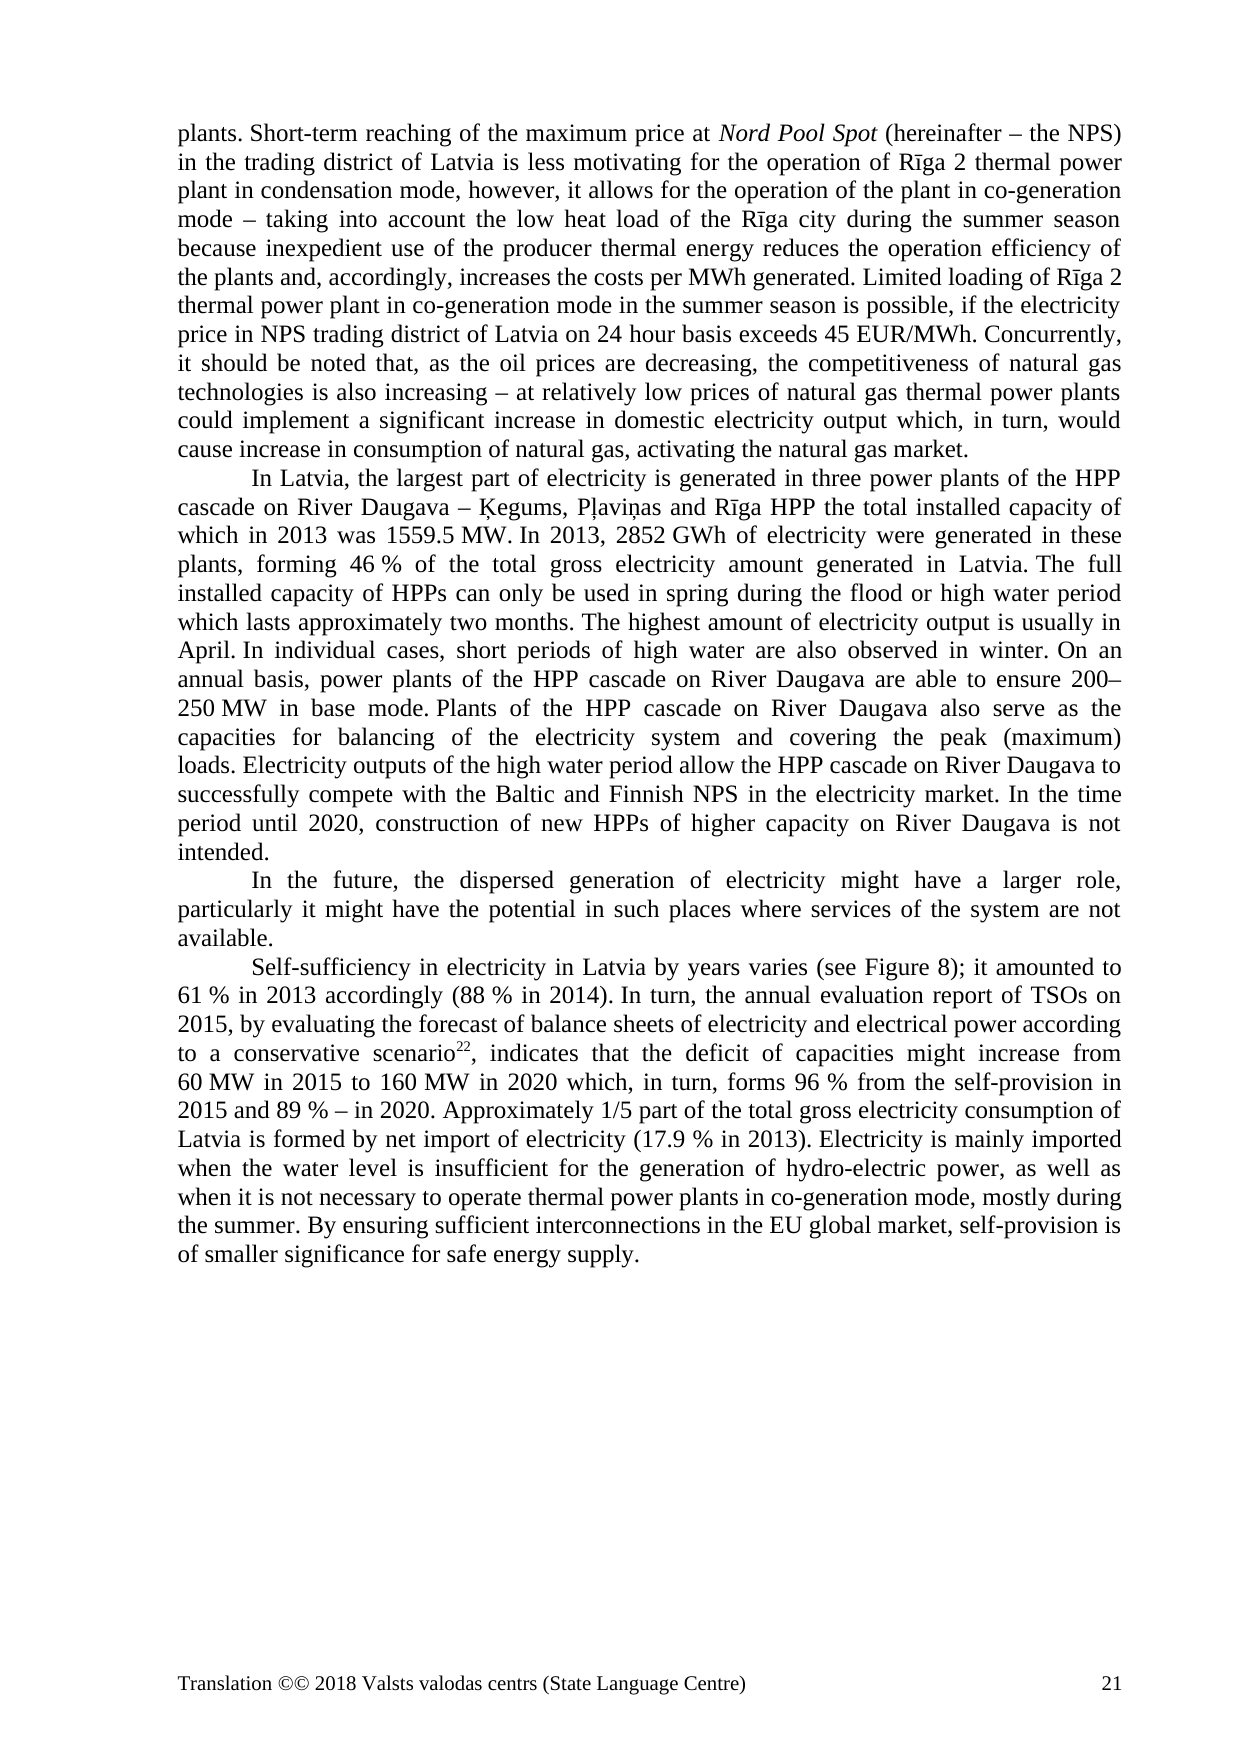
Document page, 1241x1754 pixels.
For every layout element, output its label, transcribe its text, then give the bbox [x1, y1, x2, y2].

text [177, 118, 1122, 463]
text Self-sufficiency in electricity in Latvia by years varies (see Figure 8); it amounted to 61 % in 2013 accordingly (88 % in 2014). In turn, the annual evaluation report of TSOs on 2015, by evaluating the forecast of balance sheets of electricity and electrical power according to a conservative scenario, indicates that the deficit of capacities might increase from 60 MW in 2015 to 160 MW in 2020 which, in turn, forms 96 % from the self-provision in 2015 and 89 % – in 2020. Approximately 1/5 part of the total gross electricity consumption of Latvia is formed by net import of electricity (17.9 % in 2013). Electricity is mainly imported when the water level is insufficient for the generation of hydro-electric power, as well as when it is not necessary to operate thermal power plants in co-generation mode, mostly during the summer. By ensuring sufficient interconnections in the EU global market, self-provision is of smaller significance for safe energy supply. [177, 952, 1122, 1268]
text In Latvia, the largest part of electricity is generated in three power plants of the HPP cascade on River Daugava – Ķegums, Pļaviņas and Rīga HPP the total installed capacity of which in 2013 was 1559.5 MW. In 2013, 2852 GWh of electricity were generated in these plants, forming 46 % of the total gross electricity amount generated in Latvia. The full installed capacity of HPPs can only be used in spring during the flood or high water period which lasts approximately two months. The highest amount of electricity output is usually in April. In individual cases, short periods of high water are also observed in winter. On an annual basis, power plants of the HPP cascade on River Daugava are able to ensure 200–250 MW in base mode. Plants of the HPP cascade on River Daugava also serve as the capacities for balancing of the electricity system and covering the peak (maximum) loads. Electricity outputs of the high water period allow the HPP cascade on River Daugava to successfully compete with the Baltic and Finnish NPS in the electricity market. In the time period until 2020, construction of new HPPs of higher capacity on River Daugava is not intended. [177, 463, 1122, 866]
text In the future, the dispersed generation of electricity might have a larger role, particularly it might have the potential in such places where services of the system are not available. [177, 866, 1122, 952]
